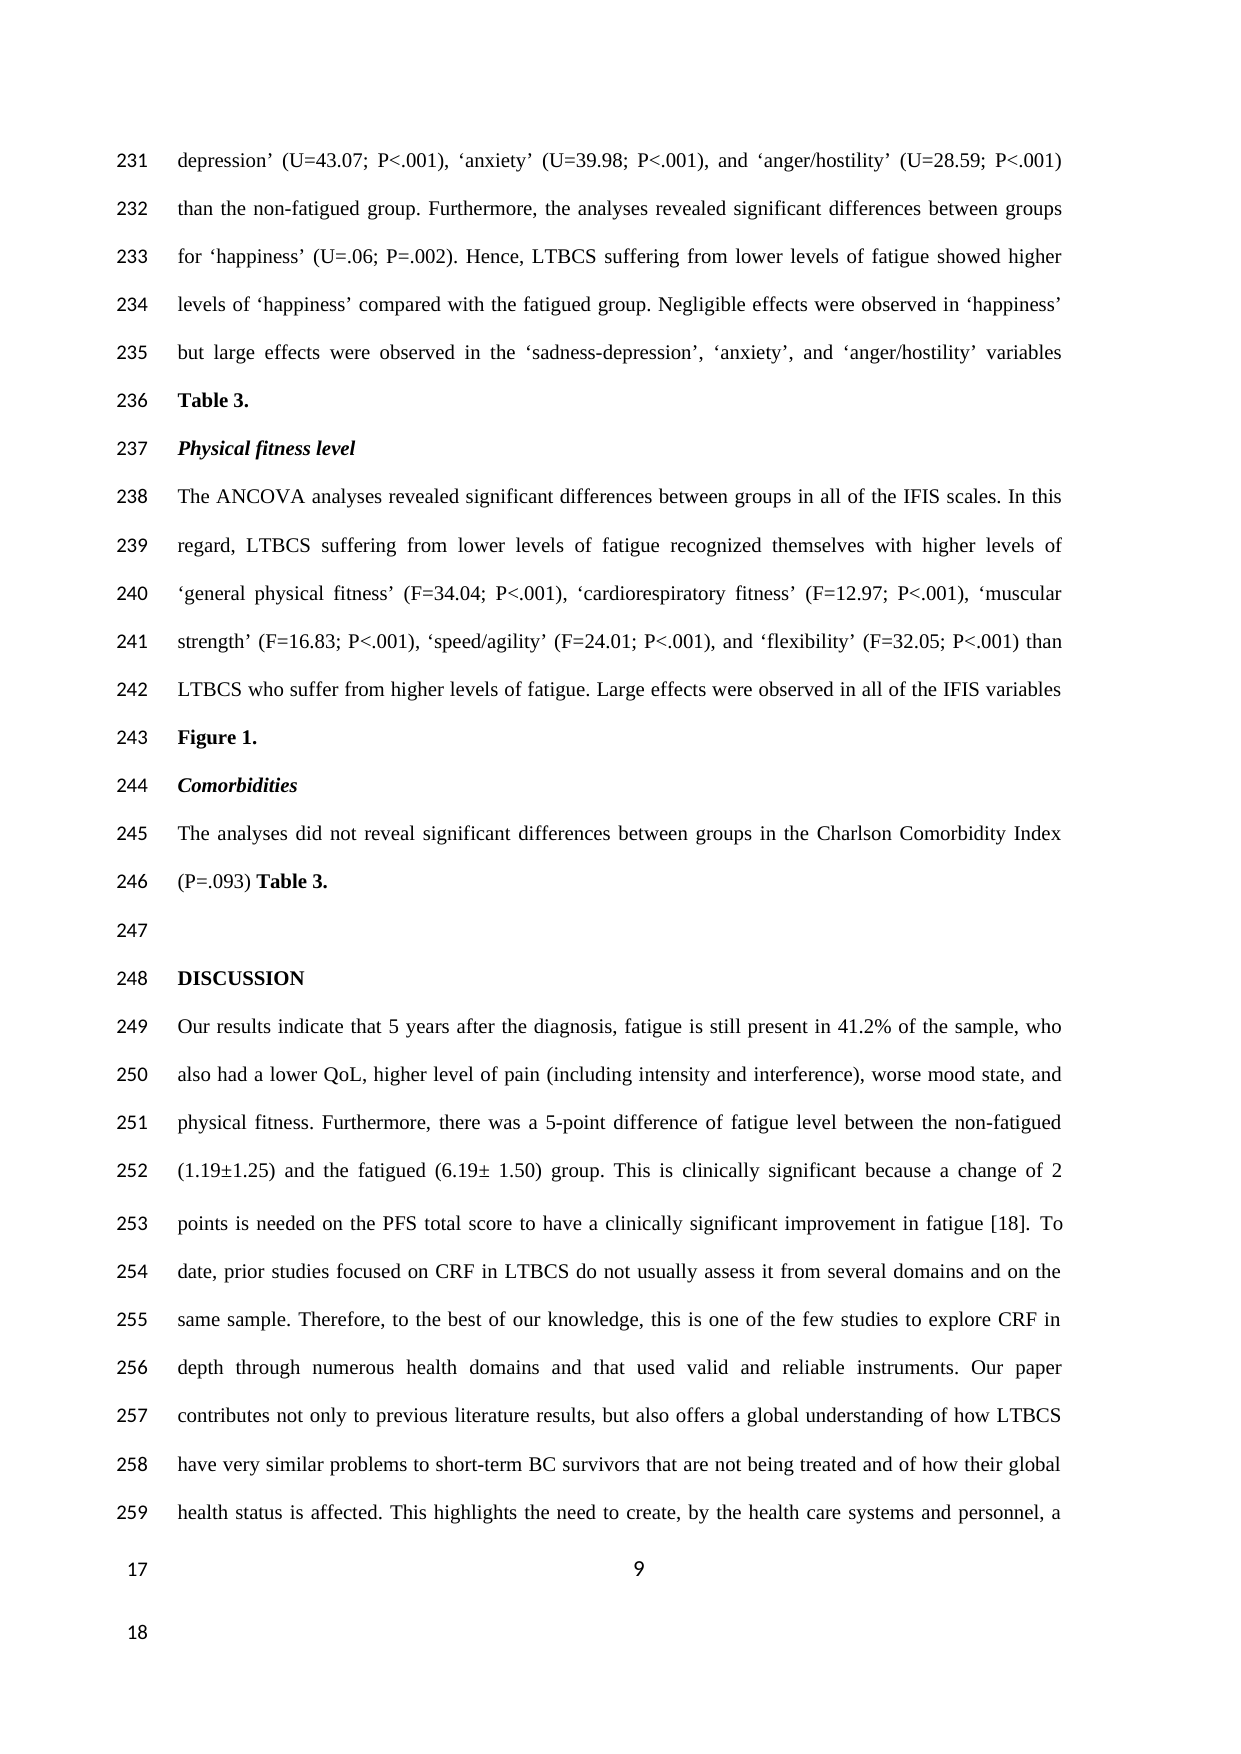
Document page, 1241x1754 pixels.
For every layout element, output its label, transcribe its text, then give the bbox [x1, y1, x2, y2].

text The analyses did not reveal significant differences between groups in the Charlson Comorbidity Index (P=.093) Table 3. [177, 821, 1063, 893]
text DISCUSSION [177, 966, 1063, 990]
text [177, 1014, 1063, 1524]
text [177, 148, 1063, 412]
text Comorbidities [177, 773, 1063, 797]
text The ANCOVA analyses revealed significant differences between groups in all of the IFIS scales. In this regard, LTBCS suffering from lower levels of fatigue recognized themselves with higher levels of ‘general physical fitness’ (F=34.04; P<.001), ‘cardiorespiratory fitness’ (F=12.97; P<.001), ‘muscular strength’ (F=16.83; P<.001), ‘speed/agility’ (F=24.01; P<.001), and ‘flexibility’ (F=32.05; P<.001) than LTBCS who suffer from higher levels of fatigue. Large effects were observed in all of the IFIS variables Figure 1. [177, 484, 1063, 749]
text Physical fitness level [177, 436, 1063, 460]
